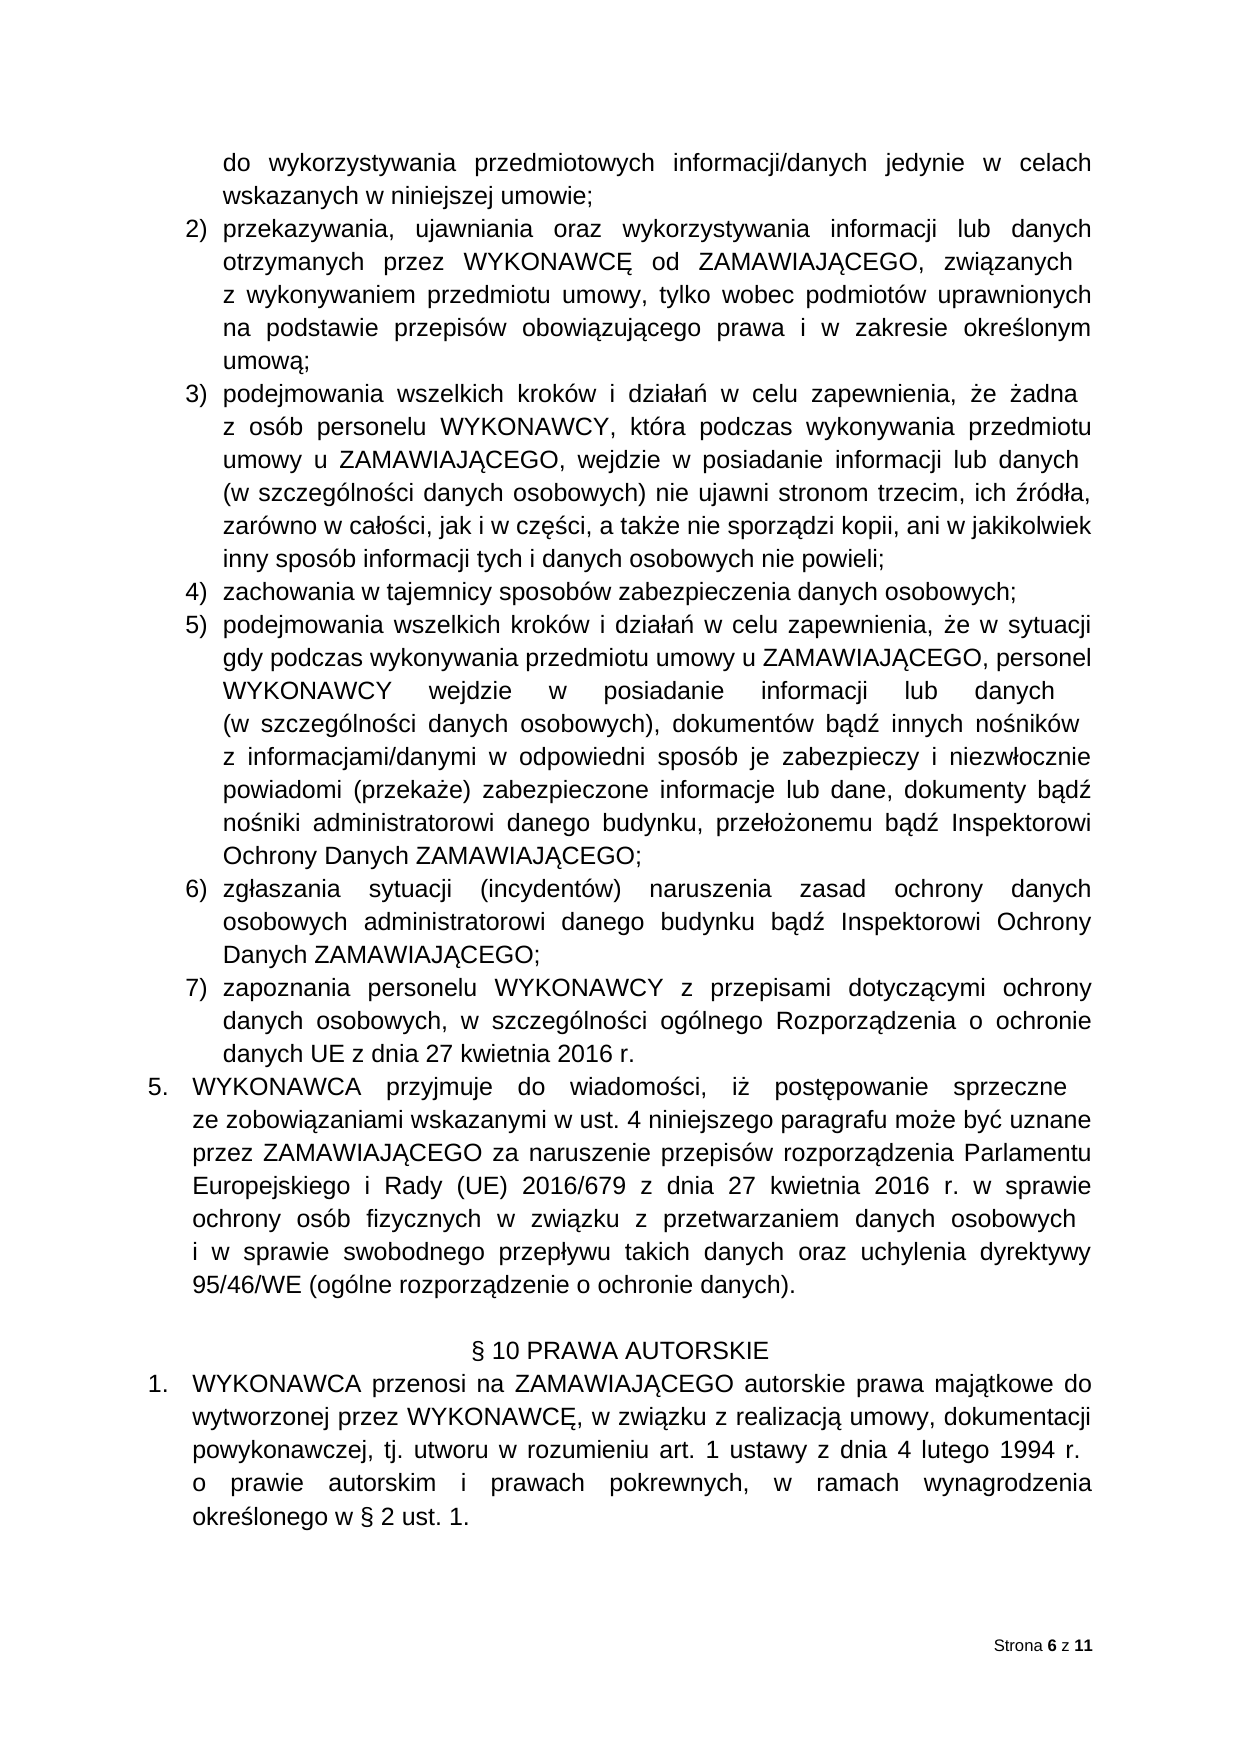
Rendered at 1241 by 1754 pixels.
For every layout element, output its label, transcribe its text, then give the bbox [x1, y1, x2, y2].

text § 10 PRAWA AUTORSKIE [148, 1336, 1093, 1365]
list zapoznania personelu WYKONAWCY z przepisami dotyczącymi ochrony danych osobowych, w szczególności ogólnego Rozporządzenia o ochronie danych UE z dnia 27 kwietnia 2016 r. [185, 973, 1093, 1068]
list zgłaszania sytuacji (incydentów) naruszenia zasad ochrony danych osobowych administratorowi danego budynku bądź Inspektorowi Ochrony Danych ZAMAWIAJĄCEGO; [185, 874, 1093, 969]
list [185, 148, 1093, 209]
list przekazywania, ujawniania oraz wykorzystywania informacji lub danych otrzymanych przez WYKONAWCĘ od ZAMAWIAJĄCEGO, związanych z wykonywaniem przedmiotu umowy, tylko wobec podmiotów uprawnionych na podstawie przepisów obowiązującego prawa i w zakresie określonym umową; [185, 214, 1093, 374]
list WYKONAWCA przyjmuje do wiadomości, iż postępowanie sprzeczne ze zobowiązaniami wskazanymi w ust. 4 niniejszego paragrafu może być uznane przez ZAMAWIAJĄCEGO za naruszenie przepisów rozporządzenia Parlamentu Europejskiego i Rady (UE) 2016/679 z dnia 27 kwietnia 2016 r. w sprawie ochrony osób fizycznych w związku z przetwarzaniem danych osobowych i w sprawie swobodnego przepływu takich danych oraz uchylenia dyrektywy 95/46/WE (ogólne rozporządzenie o ochronie danych). [148, 1072, 1093, 1299]
list podejmowania wszelkich kroków i działań w celu zapewnienia, że żadna z osób personelu WYKONAWCY, która podczas wykonywania przedmiotu umowy u ZAMAWIAJĄCEGO, wejdzie w posiadanie informacji lub danych (w szczególności danych osobowych) nie ujawni stronom trzecim, ich źródła, zarówno w całości, jak i w części, a także nie sporządzi kopii, ani w jakikolwiek inny sposób informacji tych i danych osobowych nie powieli; [185, 379, 1093, 573]
list WYKONAWCA przenosi na ZAMAWIAJĄCEGO autorskie prawa majątkowe do wytworzonej przez WYKONAWCĘ, w związku z realizacją umowy, dokumentacji powykonawczej, tj. utworu w rozumieniu art. 1 ustawy z dnia 4 lutego 1994 r. o prawie autorskim i prawach pokrewnych, w ramach wynagrodzenia określonego w § 2 ust. 1. [148, 1369, 1093, 1530]
list zachowania w tajemnicy sposobów zabezpieczenia danych osobowych; [185, 577, 1093, 606]
list podejmowania wszelkich kroków i działań w celu zapewnienia, że w sytuacji gdy podczas wykonywania przedmiotu umowy u ZAMAWIAJĄCEGO, personel WYKONAWCY wejdzie w posiadanie informacji lub danych (w szczególności danych osobowych), dokumentów bądź innych nośników z informacjami/danymi w odpowiedni sposób je zabezpieczy i niezwłocznie powiadomi (przekaże) zabezpieczone informacje lub dane, dokumenty bądź nośniki administratorowi danego budynku, przełożonemu bądź Inspektorowi Ochrony Danych ZAMAWIAJĄCEGO; [185, 610, 1093, 870]
